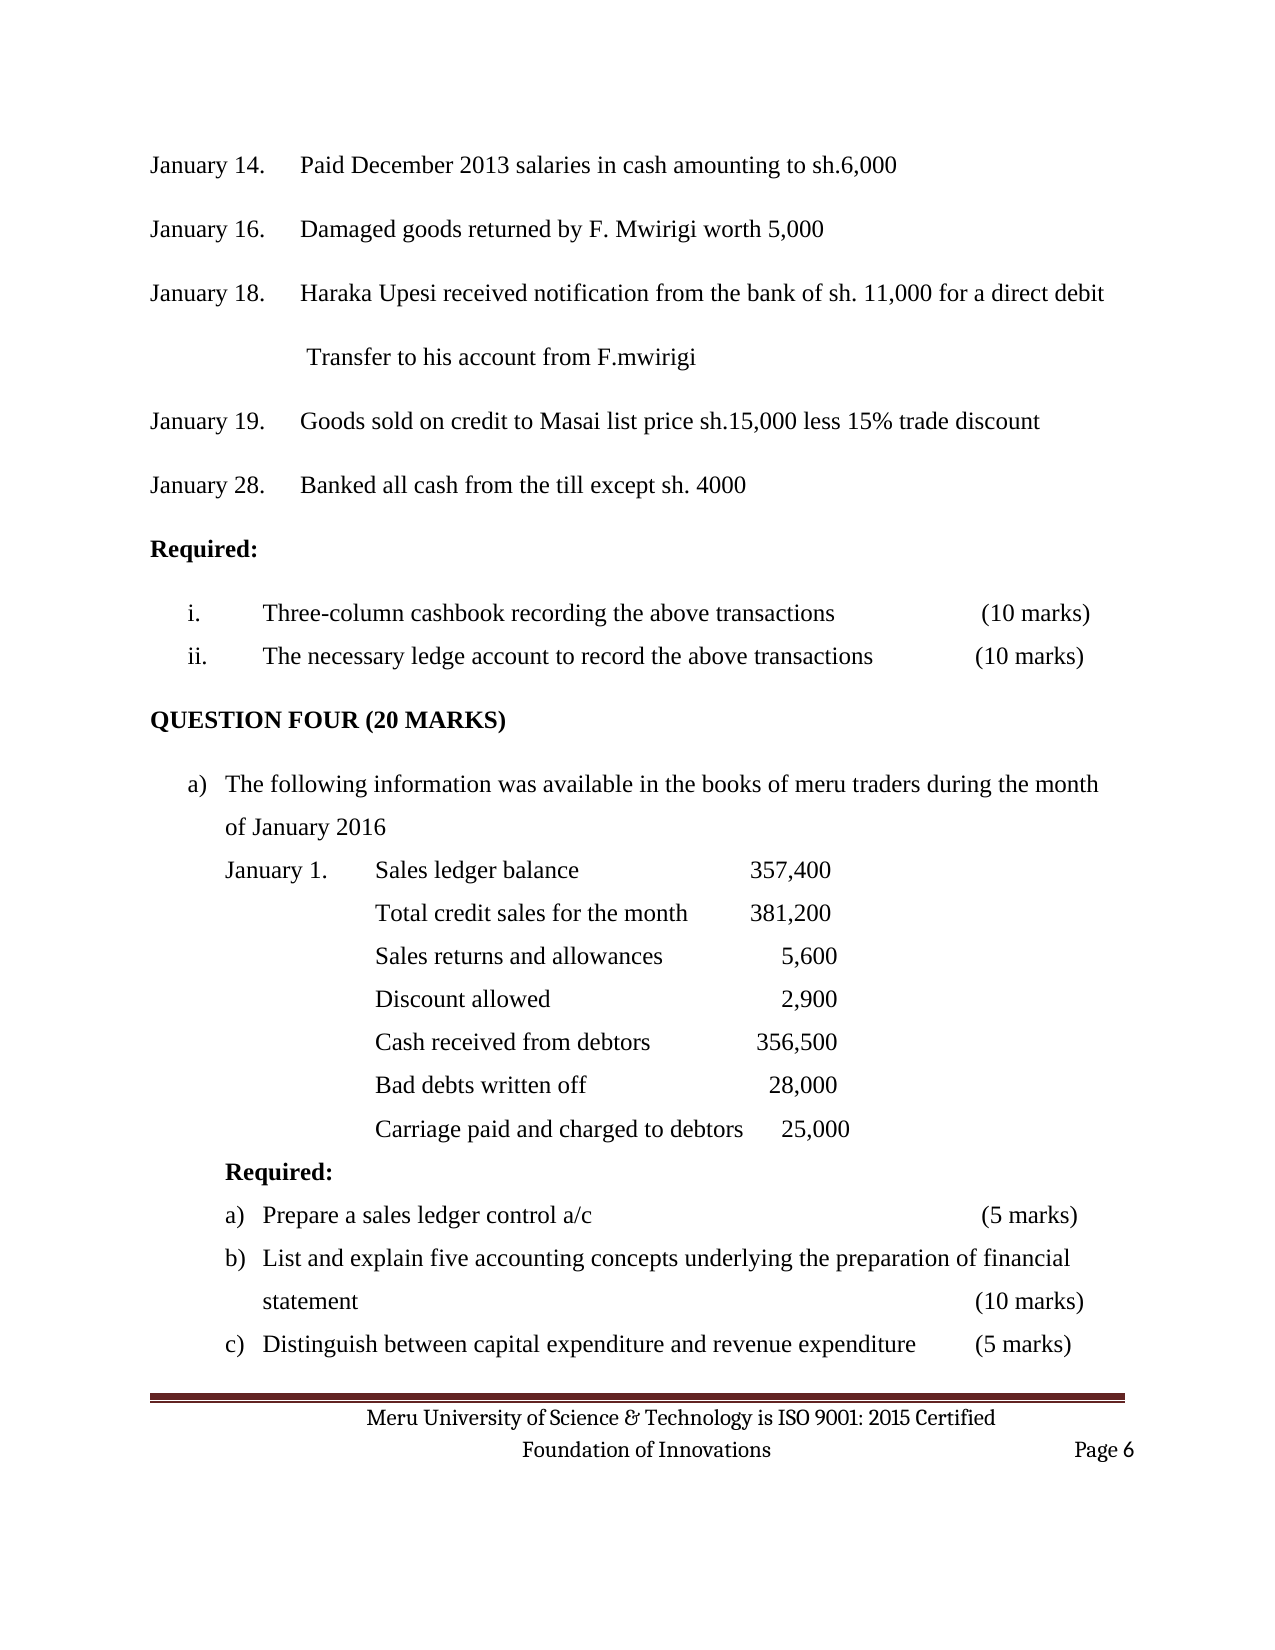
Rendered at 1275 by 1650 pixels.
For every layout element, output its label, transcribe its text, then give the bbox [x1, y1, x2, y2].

list Total credit sales for the month 381,200 [225, 898, 1125, 927]
list Carriage paid and charged to debtors 25,000 [225, 1114, 1125, 1142]
list January 1. Sales ledger balance 357,400 [225, 855, 1125, 884]
list The necessary ledge account to record the above transactions (10 marks) [187, 641, 1125, 669]
list Bad debts written off 28,000 [225, 1071, 1125, 1099]
text Transfer to his account from F.mwirigi [150, 342, 1125, 371]
list Distinguish between capital expenditure and revenue expenditure (5 marks) [225, 1329, 1125, 1358]
text Meru University of Science & Technology is ISO 9001: 2015 Certified [150, 1403, 1125, 1423]
list Cash received from debtors 356,500 [225, 1027, 1125, 1056]
list List and explain five accounting concepts underlying the preparation of financial statement (10 marks) [225, 1243, 1125, 1315]
text January 16. Damaged goods returned by F. Mwirigi worth 5,000 [150, 214, 1125, 243]
list Discount allowed 2,900 [225, 984, 1125, 1013]
text January 18. Haraka Upesi received notification from the bank of sh. 11,000 for a direct debit [150, 278, 1125, 307]
list Required: [225, 1157, 1125, 1186]
text January 28. Banked all cash from the till except sh. 4000 [150, 470, 1125, 498]
text Required: [150, 534, 1125, 562]
list Three-column cashbook recording the above transactions (10 marks) [187, 598, 1125, 626]
list The following information was available in the books of meru traders during the month of January 2016 [187, 769, 1125, 841]
text Foundation of Innovations Page 6 [150, 1423, 1125, 1463]
list Prepare a sales ledger control a/c (5 marks) [225, 1200, 1125, 1229]
text QUESTION FOUR (20 MARKS) [150, 705, 1125, 733]
list Sales returns and allowances 5,600 [225, 941, 1125, 970]
text January 14. Paid December 2013 salaries in cash amounting to sh.6,000 [150, 150, 1125, 179]
text January 19. Goods sold on credit to Masai list price sh.15,000 less 15% trade discount [150, 406, 1125, 434]
